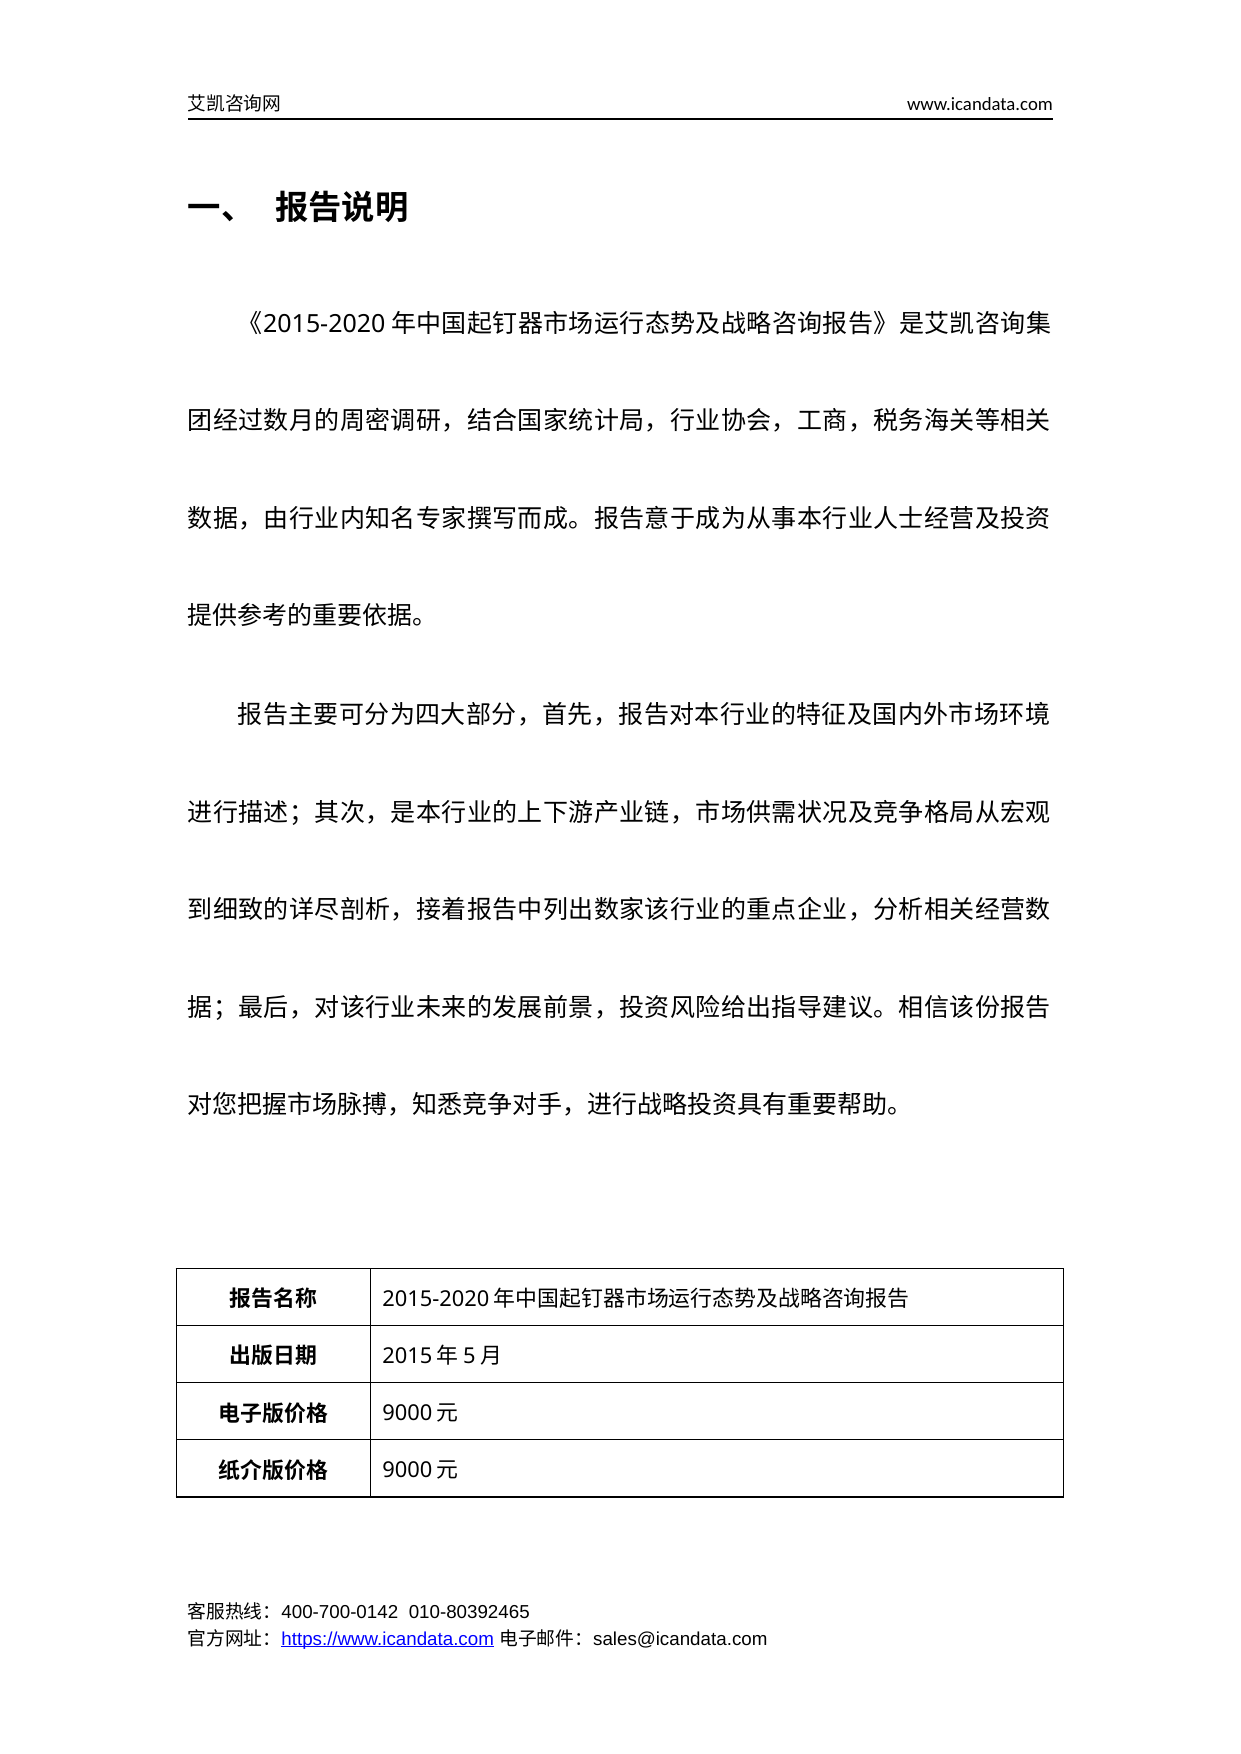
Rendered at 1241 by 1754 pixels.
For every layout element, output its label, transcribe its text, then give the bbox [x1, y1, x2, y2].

table_cell 9000元 [371, 1440, 1063, 1496]
text 报告主要可分为四大部分，首先，报告对本行业的特征及国内外市场环境进行描述；其次，是本行业的上下游产业链，市场供需状况及竞争格局从宏观到细致的详尽剖析，接着报告中列出数家该行业的重点企业，分析相关经营数据；最后，对该行业未来的发展前景，投资风险给出指导建议。相信该份报告对您把握市场脉搏，知悉竞争对手，进行战略投资具有重要帮助。 [187, 681, 1053, 1136]
text 《2015-2020年中国起钉器市场运行态势及战略咨询报告》是艾凯咨询集团经过数月的周密调研，结合国家统计局，行业协会，工商，税务海关等相关数据，由行业内知名专家撰写而成。报告意于成为从事本行业人士经营及投资提供参考的重要依据。 [187, 289, 1053, 646]
table_cell 电子版价格 [177, 1383, 370, 1439]
subtitle 报告说明 [187, 172, 1053, 237]
table_cell 纸介版价格 [177, 1440, 370, 1496]
table_cell 出版日期 [177, 1326, 370, 1382]
table_cell 2015年5月 [371, 1326, 1063, 1382]
table_header 2015-2020年中国起钉器市场运行态势及战略咨询报告 [371, 1269, 1063, 1325]
table_header 报告名称 [177, 1269, 370, 1325]
table_cell 9000元 [371, 1383, 1063, 1439]
